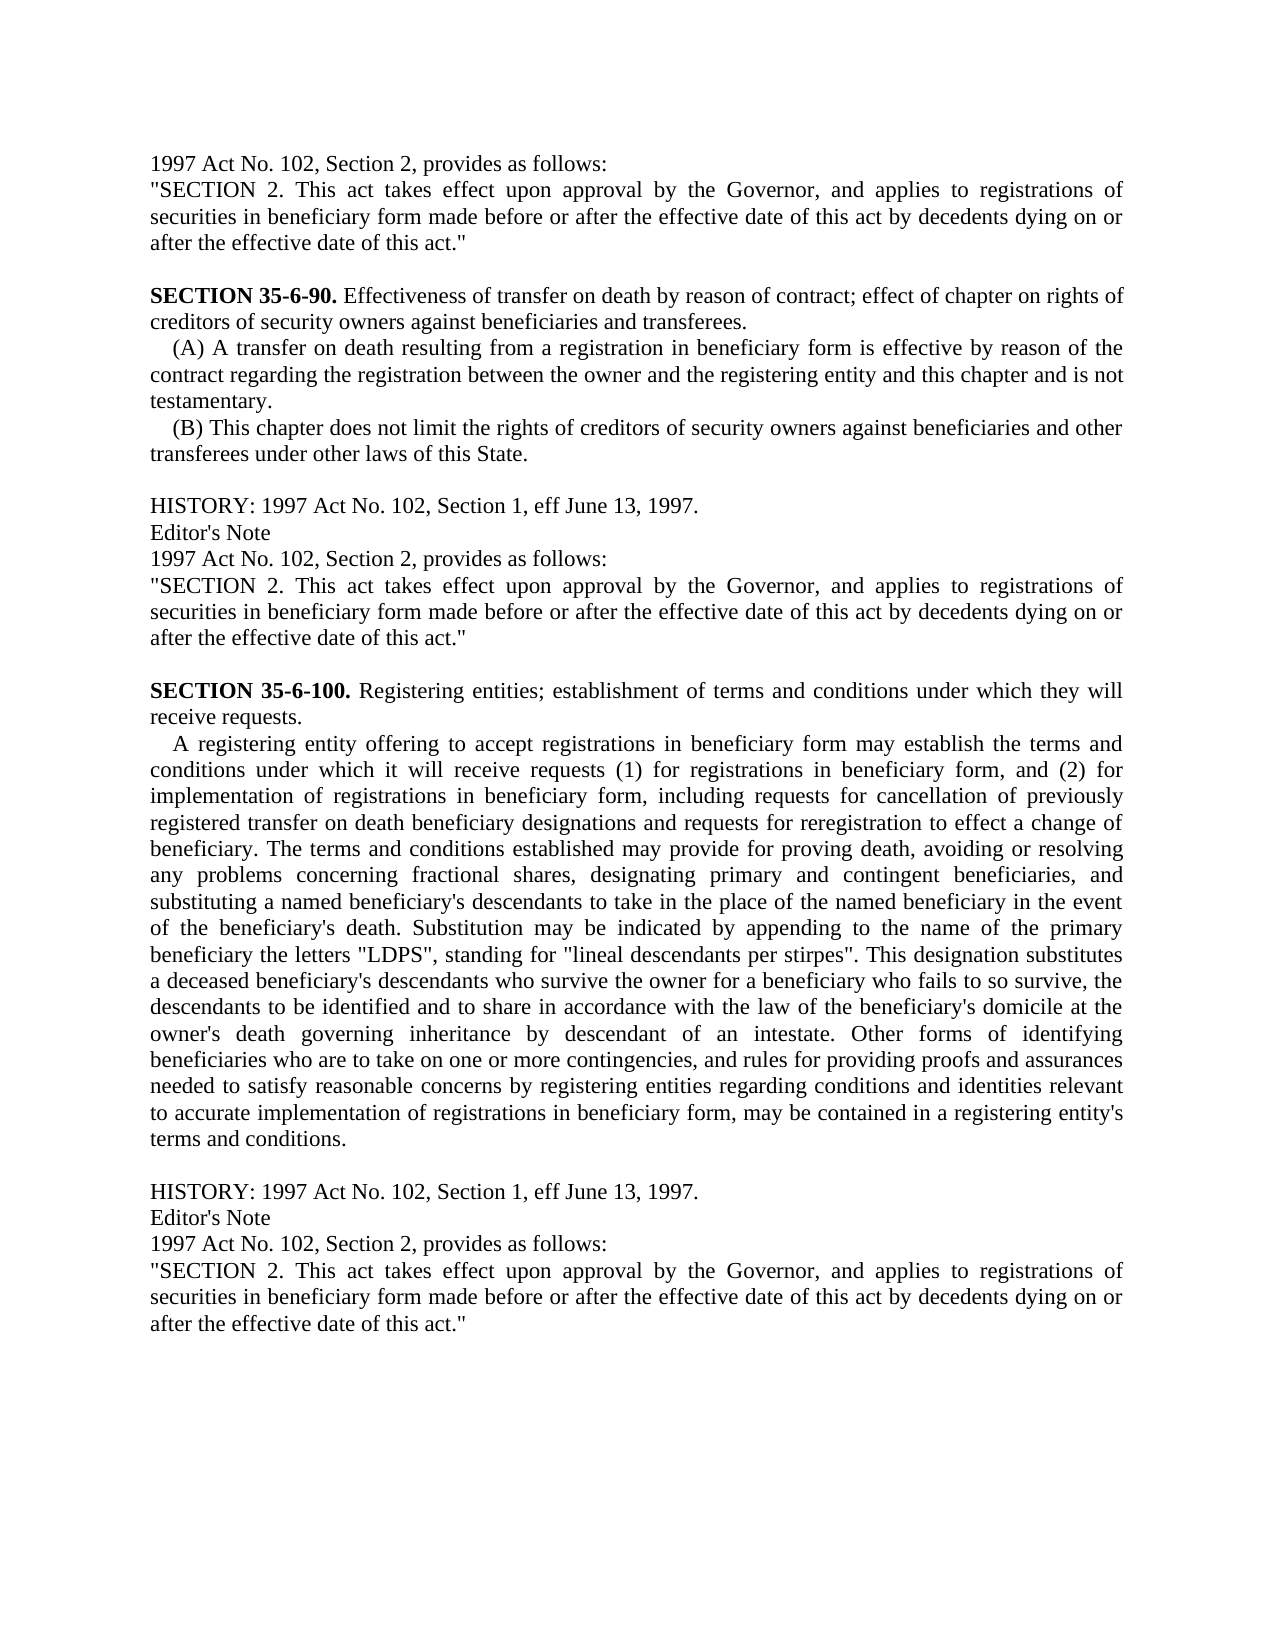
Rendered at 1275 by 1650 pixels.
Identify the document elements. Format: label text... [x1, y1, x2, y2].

text "SECTION 2. This act takes effect upon approval by the Governor, and applies to registrations of securities in beneficiary form made before or after the effective date of this act by decedents dying on or after the effective date of this act." [150, 1257, 1125, 1336]
text HISTORY: 1997 Act No. 102, Section 1, eff June 13, 1997. [150, 493, 1125, 519]
text Editor's Note [150, 519, 1125, 545]
text 1997 Act No. 102, Section 2, provides as follows: [150, 545, 1125, 572]
text SECTION 35-6-100. Registering entities; establishment of terms and conditions under which they will receive requests. [150, 677, 1125, 730]
text Editor's Note [150, 1204, 1125, 1231]
text (B) This chapter does not limit the rights of creditors of security owners against beneficiaries and other transferees under other laws of this State. [150, 413, 1125, 466]
text HISTORY: 1997 Act No. 102, Section 1, eff June 13, 1997. [150, 1178, 1125, 1204]
text 1997 Act No. 102, Section 2, provides as follows: [150, 1231, 1125, 1257]
text "SECTION 2. This act takes effect upon approval by the Governor, and applies to registrations of securities in beneficiary form made before or after the effective date of this act by decedents dying on or after the effective date of this act." [150, 572, 1125, 651]
text 1997 Act No. 102, Section 2, provides as follows: [150, 150, 1125, 176]
text SECTION 35-6-90. Effectiveness of transfer on death by reason of contract; effect of chapter on rights of creditors of security owners against beneficiaries and transferees. [150, 282, 1125, 334]
text A registering entity offering to accept registrations in beneficiary form may establish the terms and conditions under which it will receive requests (1) for registrations in beneficiary form, and (2) for implementation of registrations in beneficiary form, including requests for cancellation of previously registered transfer on death beneficiary designations and requests for reregistration to effect a change of beneficiary. The terms and conditions established may provide for proving death, avoiding or resolving any problems concerning fractional shares, designating primary and contingent beneficiaries, and substituting a named beneficiary's descendants to take in the place of the named beneficiary in the event of the beneficiary's death. Substitution may be indicated by appending to the name of the primary beneficiary the letters "LDPS", standing for "lineal descendants per stirpes". This designation substitutes a deceased beneficiary's descendants who survive the owner for a beneficiary who fails to so survive, the descendants to be identified and to share in accordance with the law of the beneficiary's domicile at the owner's death governing inheritance by descendant of an intestate. Other forms of identifying beneficiaries who are to take on one or more contingencies, and rules for providing proofs and assurances needed to satisfy reasonable concerns by registering entities regarding conditions and identities relevant to accurate implementation of registrations in beneficiary form, may be contained in a registering entity's terms and conditions. [150, 730, 1125, 1151]
text (A) A transfer on death resulting from a registration in beneficiary form is effective by reason of the contract regarding the registration between the owner and the registering entity and this chapter and is not testamentary. [150, 334, 1125, 413]
text "SECTION 2. This act takes effect upon approval by the Governor, and applies to registrations of securities in beneficiary form made before or after the effective date of this act by decedents dying on or after the effective date of this act." [150, 176, 1125, 255]
